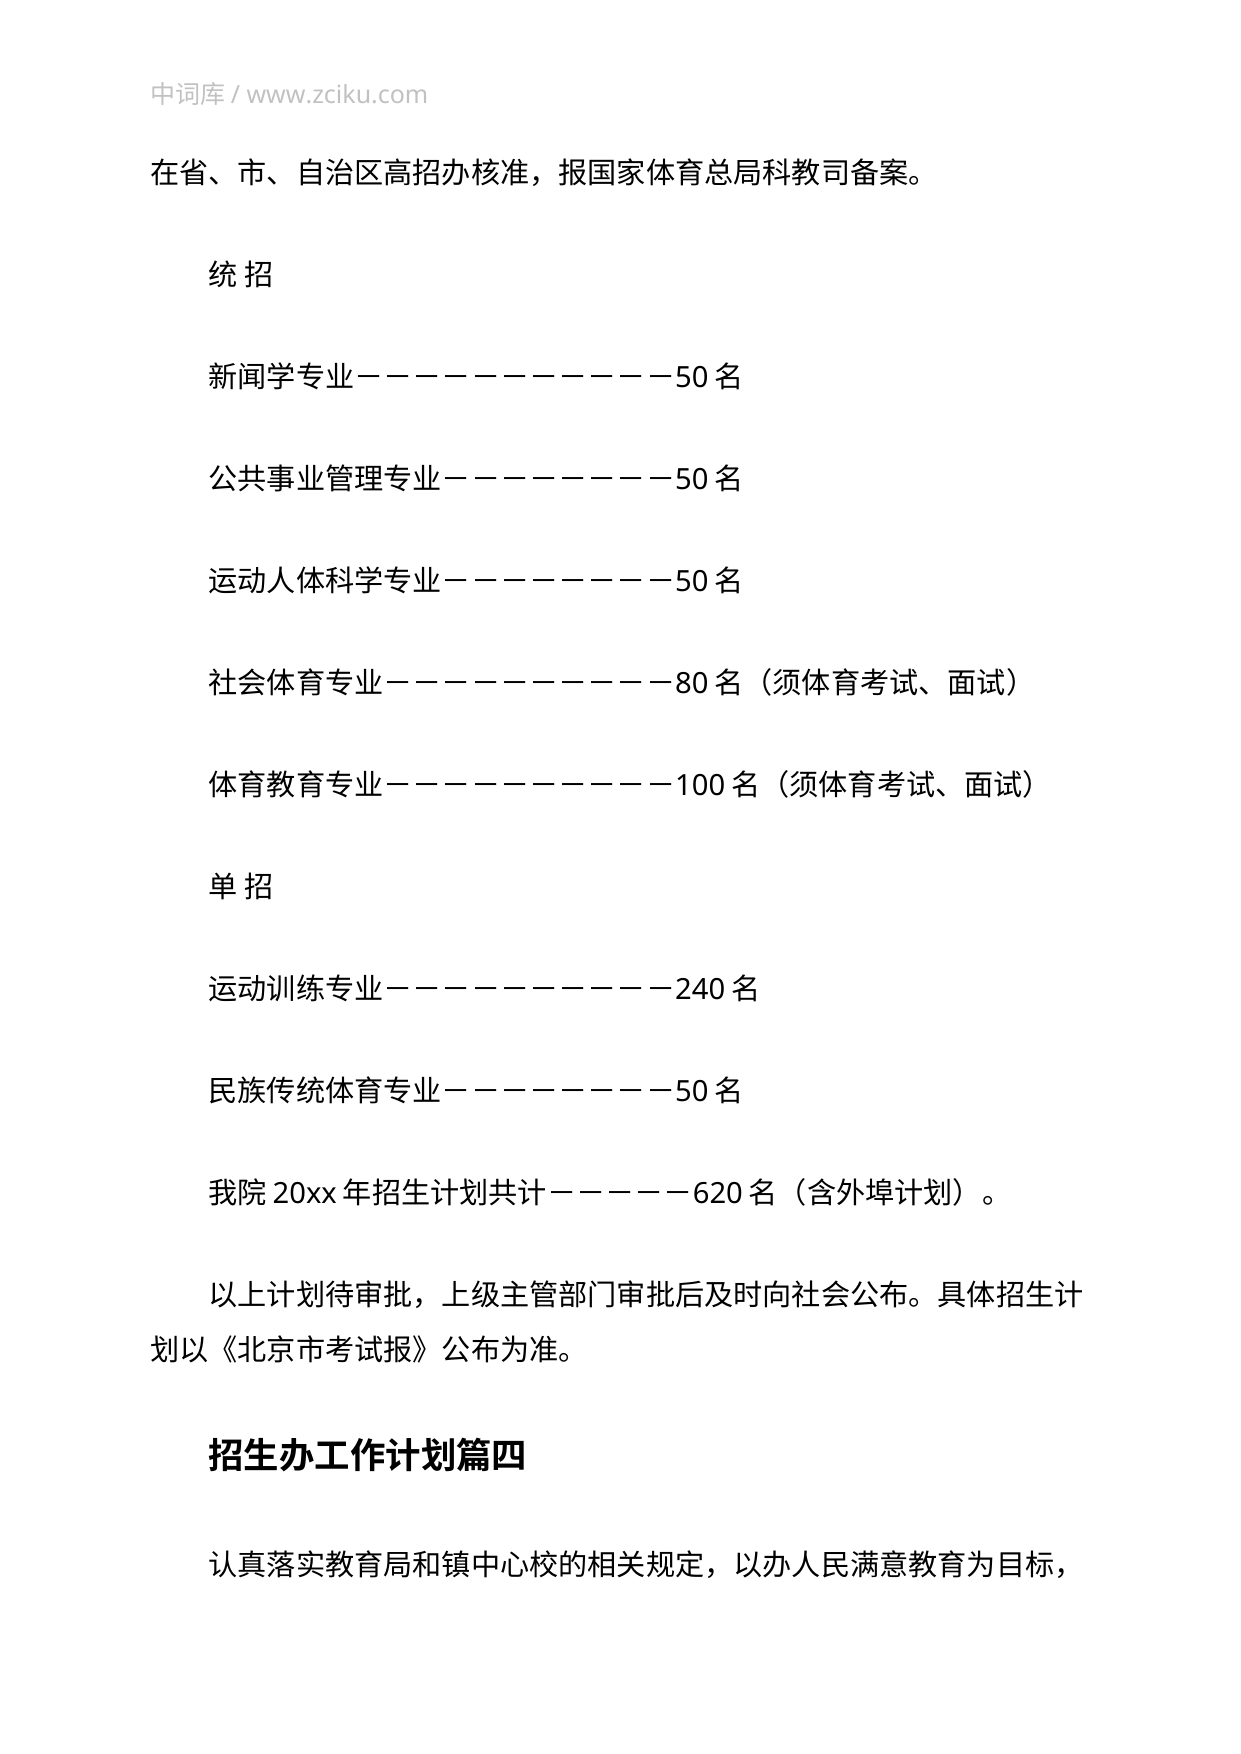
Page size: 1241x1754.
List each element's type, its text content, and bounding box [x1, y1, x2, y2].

text 运动训练专业－－－－－－－－－－240名 [150, 965, 1090, 1008]
text 新闻学专业－－－－－－－－－－－50名 [150, 353, 1090, 396]
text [150, 150, 1090, 192]
text 体育教育专业－－－－－－－－－－100名（须体育考试、面试） [150, 761, 1090, 804]
text 我院20xx年招生计划共计－－－－－620名（含外埠计划）。 [150, 1169, 1090, 1212]
text 以上计划待审批，上级主管部门审批后及时向社会公布。具体招生计划以《北京市考试报》公布为准。 [150, 1271, 1090, 1368]
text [150, 1541, 1090, 1583]
text 社会体育专业－－－－－－－－－－80名（须体育考试、面试） [150, 659, 1090, 702]
text 公共事业管理专业－－－－－－－－50名 [150, 456, 1090, 498]
text 招生办工作计划篇四 [150, 1428, 1090, 1479]
text 民族传统体育专业－－－－－－－－50名 [150, 1067, 1090, 1109]
text 单 招 [150, 863, 1090, 906]
text 统 招 [150, 252, 1090, 294]
text 运动人体科学专业－－－－－－－－50名 [150, 557, 1090, 600]
